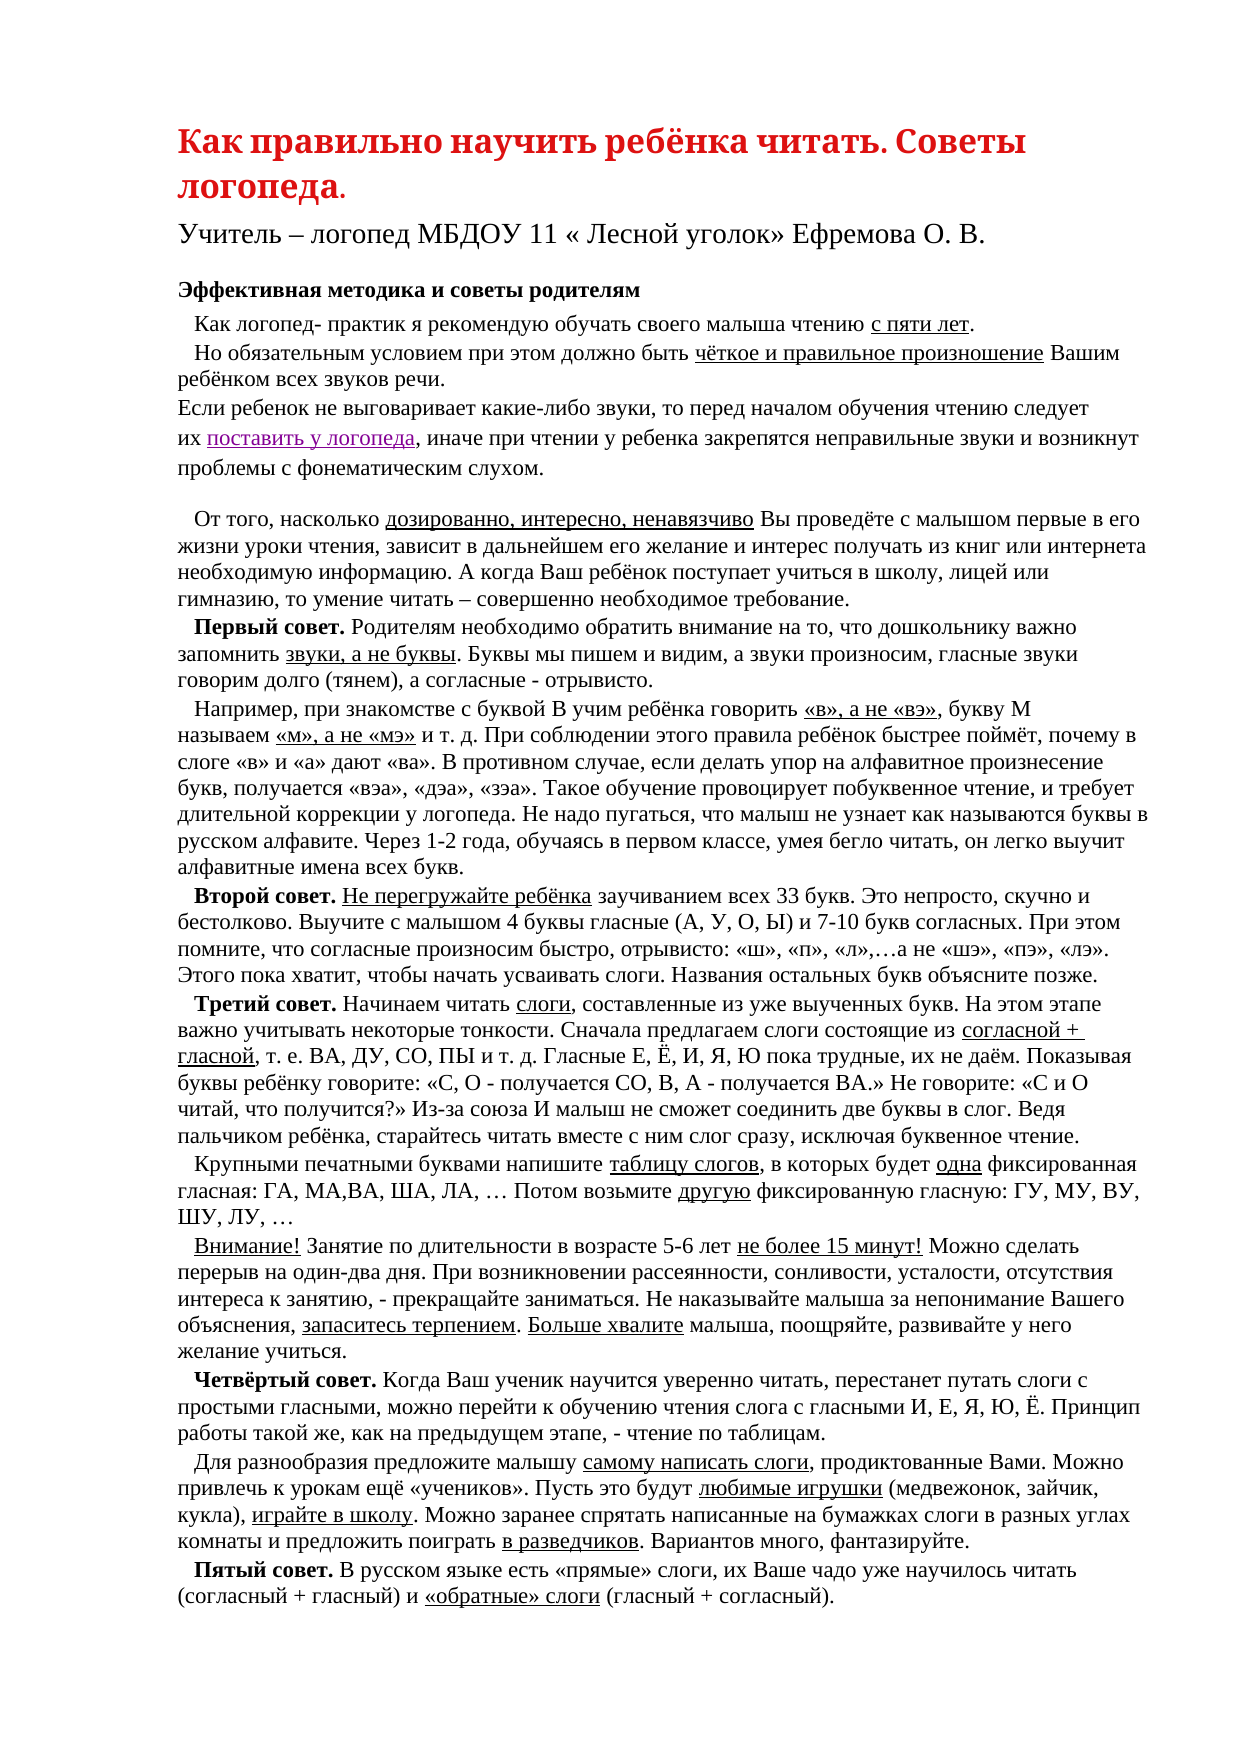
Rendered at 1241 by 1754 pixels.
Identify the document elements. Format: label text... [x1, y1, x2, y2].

subtitle Эффективная методика и советы родителям [177, 276, 1152, 302]
text Третий совет. Начинаем читать слоги, составленные из уже выученных букв. На этом этапе важно учитывать некоторые тонкости. Сначала предлагаем слоги состоящие из согласной + гласной, т. е. ВА, ДУ, СО, ПЫ и т. д. Гласные Е, Ё, И, Я, Ю пока трудные, их не даём. Показывая буквы ребёнку говорите: «С, О - получается СО, В, А - получается ВА.» Не говорите: «С и О читай, что получится?» Из-за союза И малыш не сможет соединить две буквы в слог. Ведя пальчиком ребёнка, старайтесь читать вместе с ним слог сразу, исключая буквенное чтение. [177, 990, 1152, 1148]
text Первый совет. Родителям необходимо обратить внимание на то, что дошкольнику важно запомнить звуки, а не буквы. Буквы мы пишем и видим, а звуки произносим, гласные звуки говорим долго (тянем), а согласные - отрывисто. [177, 613, 1152, 692]
text Но обязательным условием при этом должно быть чёткое и правильное произношение Вашим ребёнком всех звуков речи. [177, 339, 1152, 392]
text От того, насколько дозированно, интересно, ненавязчиво Вы проведёте с малышом первые в его жизни уроки чтения, зависит в дальнейшем его желание и интерес получать из книг или интернета необходимую информацию. А когда Ваш ребёнок поступает учиться в школу, лицей или гимназию, то умение читать – совершенно необходимое требование. [177, 506, 1152, 611]
text Как логопед- практик я рекомендую обучать своего малыша чтению с пяти лет. [177, 310, 1152, 336]
text Четвёртый совет. Когда Ваш ученик научится уверенно читать, перестанет путать слоги с простыми гласными, можно перейти к обучению чтения слога с гласными И, Е, Я, Ю, Ё. Принцип работы такой же, как на предыдущем этапе, - чтение по таблицам. [177, 1366, 1152, 1445]
subtitle Как правильно научить ребёнка читать. Советы логопеда. [177, 124, 1152, 206]
text Второй совет. Не перегружайте ребёнка заучиванием всех 33 букв. Это непросто, скучно и бестолково. Выучите с малышом 4 буквы гласные (А, У, О, Ы) и 7-10 букв согласных. При этом помните, что согласные произносим быстро, отрывисто: «ш», «п», «л»,…а не «шэ», «пэ», «лэ». Этого пока хватит, чтобы начать усваивать слоги. Названия остальных букв объясните позже. [177, 882, 1152, 987]
text Пятый совет. В русском языке есть «прямые» слоги, их Ваше чадо уже научилось читать (согласный + гласный) и «обратные» слоги (гласный + согласный). [177, 1556, 1152, 1608]
text Если ребенок не выговаривает какие-либо звуки, то перед началом обучения чтению следует их поставить у логопеда, иначе при чтении у ребенка закрепятся неправильные звуки и возникнут проблемы с фонематическим слухом. [177, 394, 1152, 481]
text Для разнообразия предложите малышу самому написать слоги, продиктованные Вами. Можно привлечь к урокам ещё «учеников». Пусть это будут любимые игрушки (медвежонок, зайчик, кукла), играйте в школу. Можно заранее спрятать написанные на бумажках слоги в разных углах комнаты и предложить поиграть в разведчиков. Вариантов много, фантазируйте. [177, 1448, 1152, 1553]
text Учитель – логопед МБДОУ 11 « Лесной уголок» Ефремова О. В. [177, 216, 1152, 250]
text Крупными печатными буквами напишите таблицу слогов, в которых будет одна фиксированная гласная: ГА, МА,ВА, ША, ЛА, … Потом возьмите другую фиксированную гласную: ГУ, МУ, ВУ, ШУ, ЛУ, … [177, 1151, 1152, 1229]
text Например, при знакомстве с буквой В учим ребёнка говорить «в», а не «вэ», букву М называем «м», а не «мэ» и т. д. При соблюдении этого правила ребёнок быстрее поймёт, почему в слоге «в» и «а» дают «ва». В противном случае, если делать упор на алфавитное произнесение букв, получается «вэа», «дэа», «зэа». Такое обучение провоцирует побуквенное чтение, и требует длительной коррекции у логопеда. Не надо пугаться, что малыш не узнает как называются буквы в русском алфавите. Через 1-2 года, обучаясь в первом классе, умея бегло читать, он легко выучит алфавитные имена всех букв. [177, 695, 1152, 879]
text Внимание! Занятие по длительности в возрасте 5-6 лет не более 15 минут! Можно сделать перерыв на один-два дня. При возникновении рассеянности, сонливости, усталости, отсутствия интереса к занятию, - прекращайте заниматься. Не наказывайте малыша за непонимание Вашего объяснения, запаситесь терпением. Больше хвалите малыша, поощряйте, развивайте у него желание учиться. [177, 1232, 1152, 1364]
